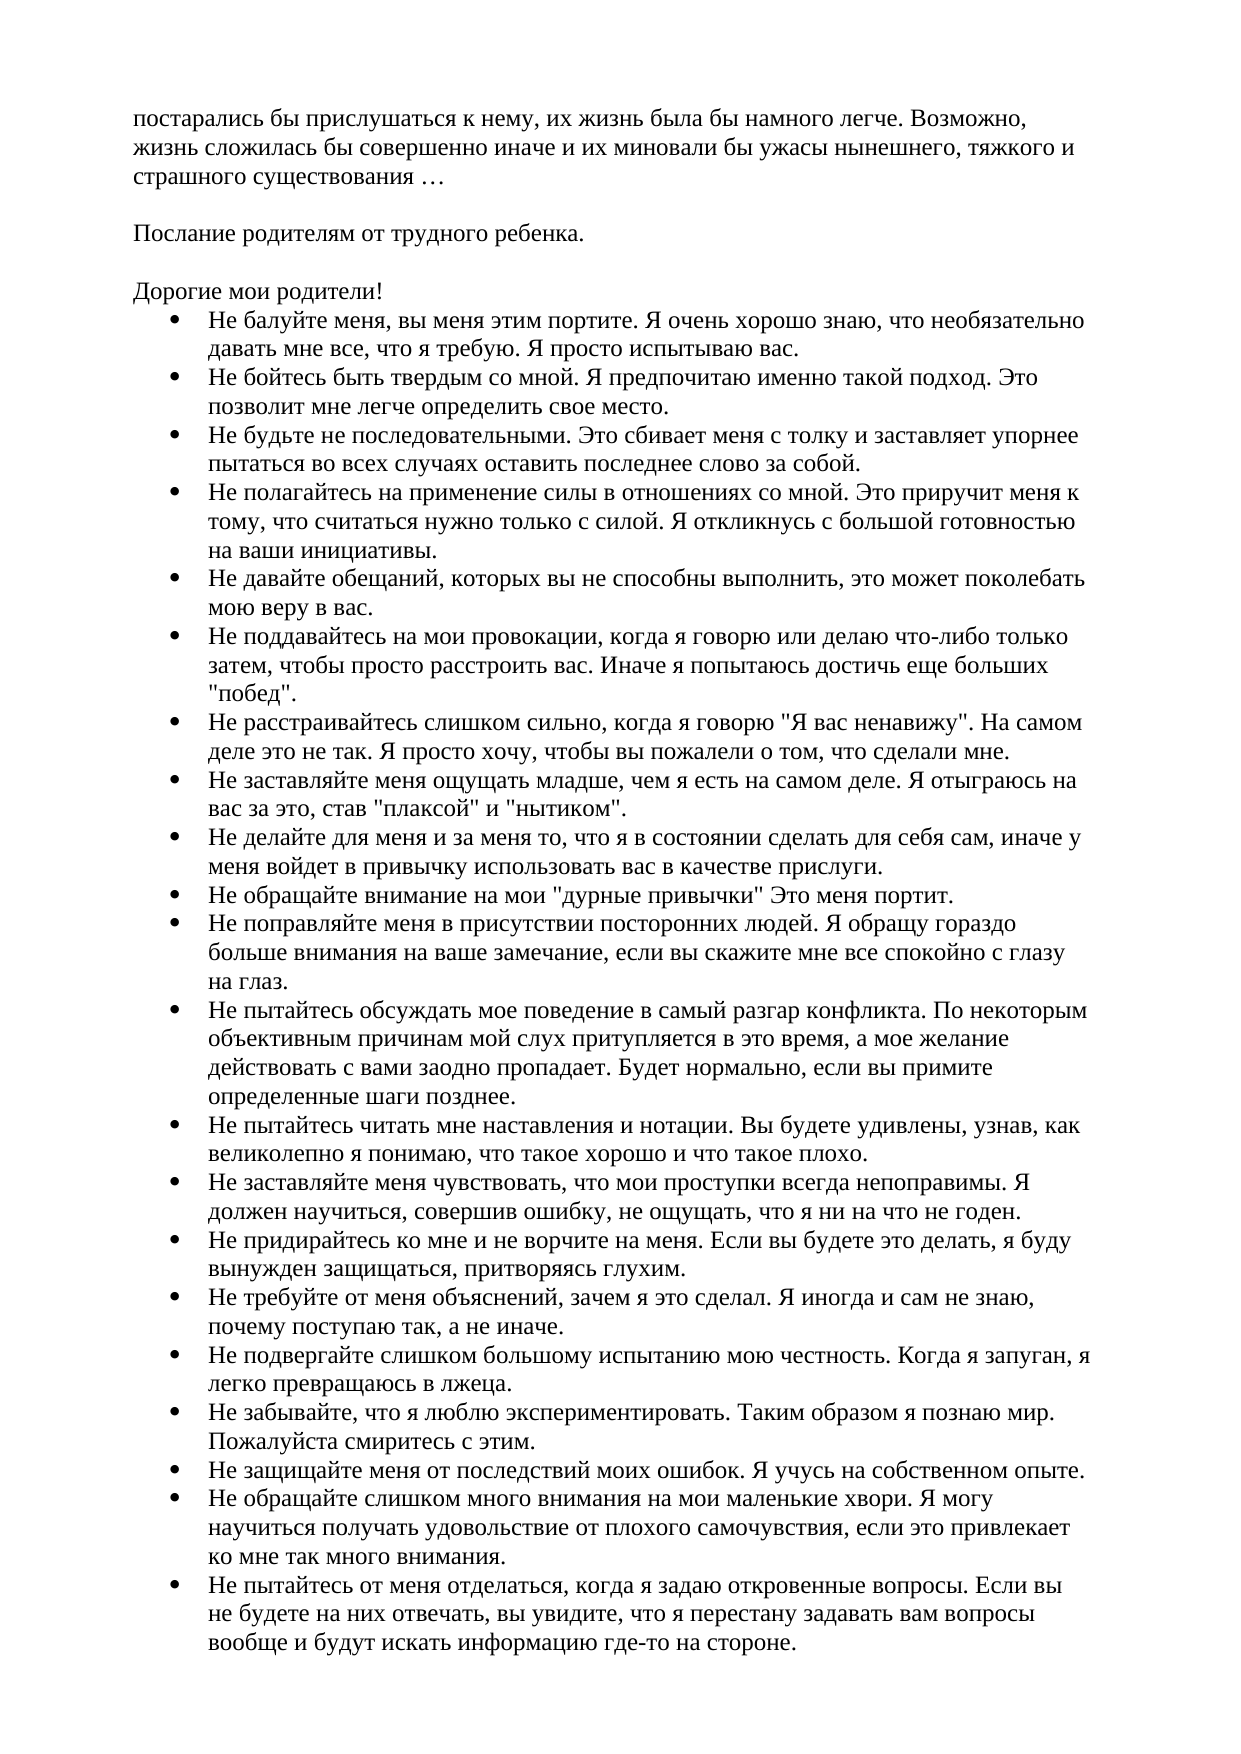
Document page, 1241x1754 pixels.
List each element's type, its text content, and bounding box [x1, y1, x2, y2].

list Не подвергайте слишком большому испытанию мою честность. Когда я запуган, я легко превращаюсь в лжеца. [170, 1340, 1093, 1397]
list Не заставляйте меня ощущать младше, чем я есть на самом деле. Я отыграюсь на вас за это, став "плаксой" и "нытиком". [170, 765, 1093, 822]
list Не расстраивайтесь слишком сильно, когда я говорю "Я вас ненавижу". На самом деле это не так. Я просто хочу, чтобы вы пожалели о том, что сделали мне. [170, 707, 1093, 765]
list Не защищайте меня от последствий моих ошибок. Я учусь на собственном опыте. [170, 1455, 1093, 1483]
list Не балуйте меня, вы меня этим портите. Я очень хорошо знаю, что необязательно давать мне все, что я требую. Я просто испытываю вас. [170, 305, 1093, 362]
list Не поддавайтесь на мои провокации, когда я говорю или делаю что-либо только затем, чтобы просто расстроить вас. Иначе я попытаюсь достичь еще больших "побед". [170, 621, 1093, 707]
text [133, 103, 1093, 305]
list Не заставляйте меня чувствовать, что мои проступки всегда непоправимы. Я должен научиться, совершив ошибку, не ощущать, что я ни на что не годен. [170, 1167, 1093, 1225]
list Не бойтесь быть твердым со мной. Я предпочитаю именно такой подход. Это позволит мне легче определить свое место. [170, 362, 1093, 420]
list Не обращайте слишком много внимания на мои маленькие хвори. Я могу научиться получать удовольствие от плохого самочувствия, если это привлекает ко мне так много внимания. [170, 1483, 1093, 1570]
list Не пытайтесь читать мне наставления и нотации. Вы будете удивлены, узнав, как великолепно я понимаю, что такое хорошо и что такое плохо. [170, 1110, 1093, 1167]
list Не полагайтесь на применение силы в отношениях со мной. Это приручит меня к тому, что считаться нужно только с силой. Я откликнусь с большой готовностью на ваши инициативы. [170, 477, 1093, 563]
list Не пытайтесь от меня отделаться, когда я задаю откровенные вопросы. Если вы не будете на них отвечать, вы увидите, что я перестану задавать вам вопросы вообще и будут искать информацию где-то на стороне. [170, 1570, 1093, 1656]
list Не поправляйте меня в присутствии посторонних людей. Я обращу гораздо больше внимания на ваше замечание, если вы скажите мне все спокойно с глазу на глаз. [170, 908, 1093, 995]
list Не требуйте от меня объяснений, зачем я это сделал. Я иногда и сам не знаю, почему поступаю так, а не иначе. [170, 1282, 1093, 1340]
list Не будьте не последовательными. Это сбивает меня с толку и заставляет упорнее пытаться во всех случаях оставить последнее слово за собой. [170, 420, 1093, 477]
list Не пытайтесь обсуждать мое поведение в самый разгар конфликта. По некоторым объективным причинам мой слух притупляется в это время, а мое желание действовать с вами заодно пропадает. Будет нормально, если вы примите определенные шаги позднее. [170, 995, 1093, 1110]
list Не забывайте, что я люблю экспериментировать. Таким образом я познаю мир. Пожалуйста смиритесь с этим. [170, 1397, 1093, 1455]
list Не делайте для меня и за меня то, что я в состоянии сделать для себя сам, иначе у меня войдет в привычку использовать вас в качестве прислуги. [170, 822, 1093, 880]
list Не обращайте внимание на мои "дурные привычки" Это меня портит. [170, 880, 1093, 908]
list Не придирайтесь ко мне и не ворчите на меня. Если вы будете это делать, я буду вынужден защищаться, притворяясь глухим. [170, 1225, 1093, 1282]
list Не давайте обещаний, которых вы не способны выполнить, это может поколебать мою веру в вас. [170, 563, 1093, 621]
